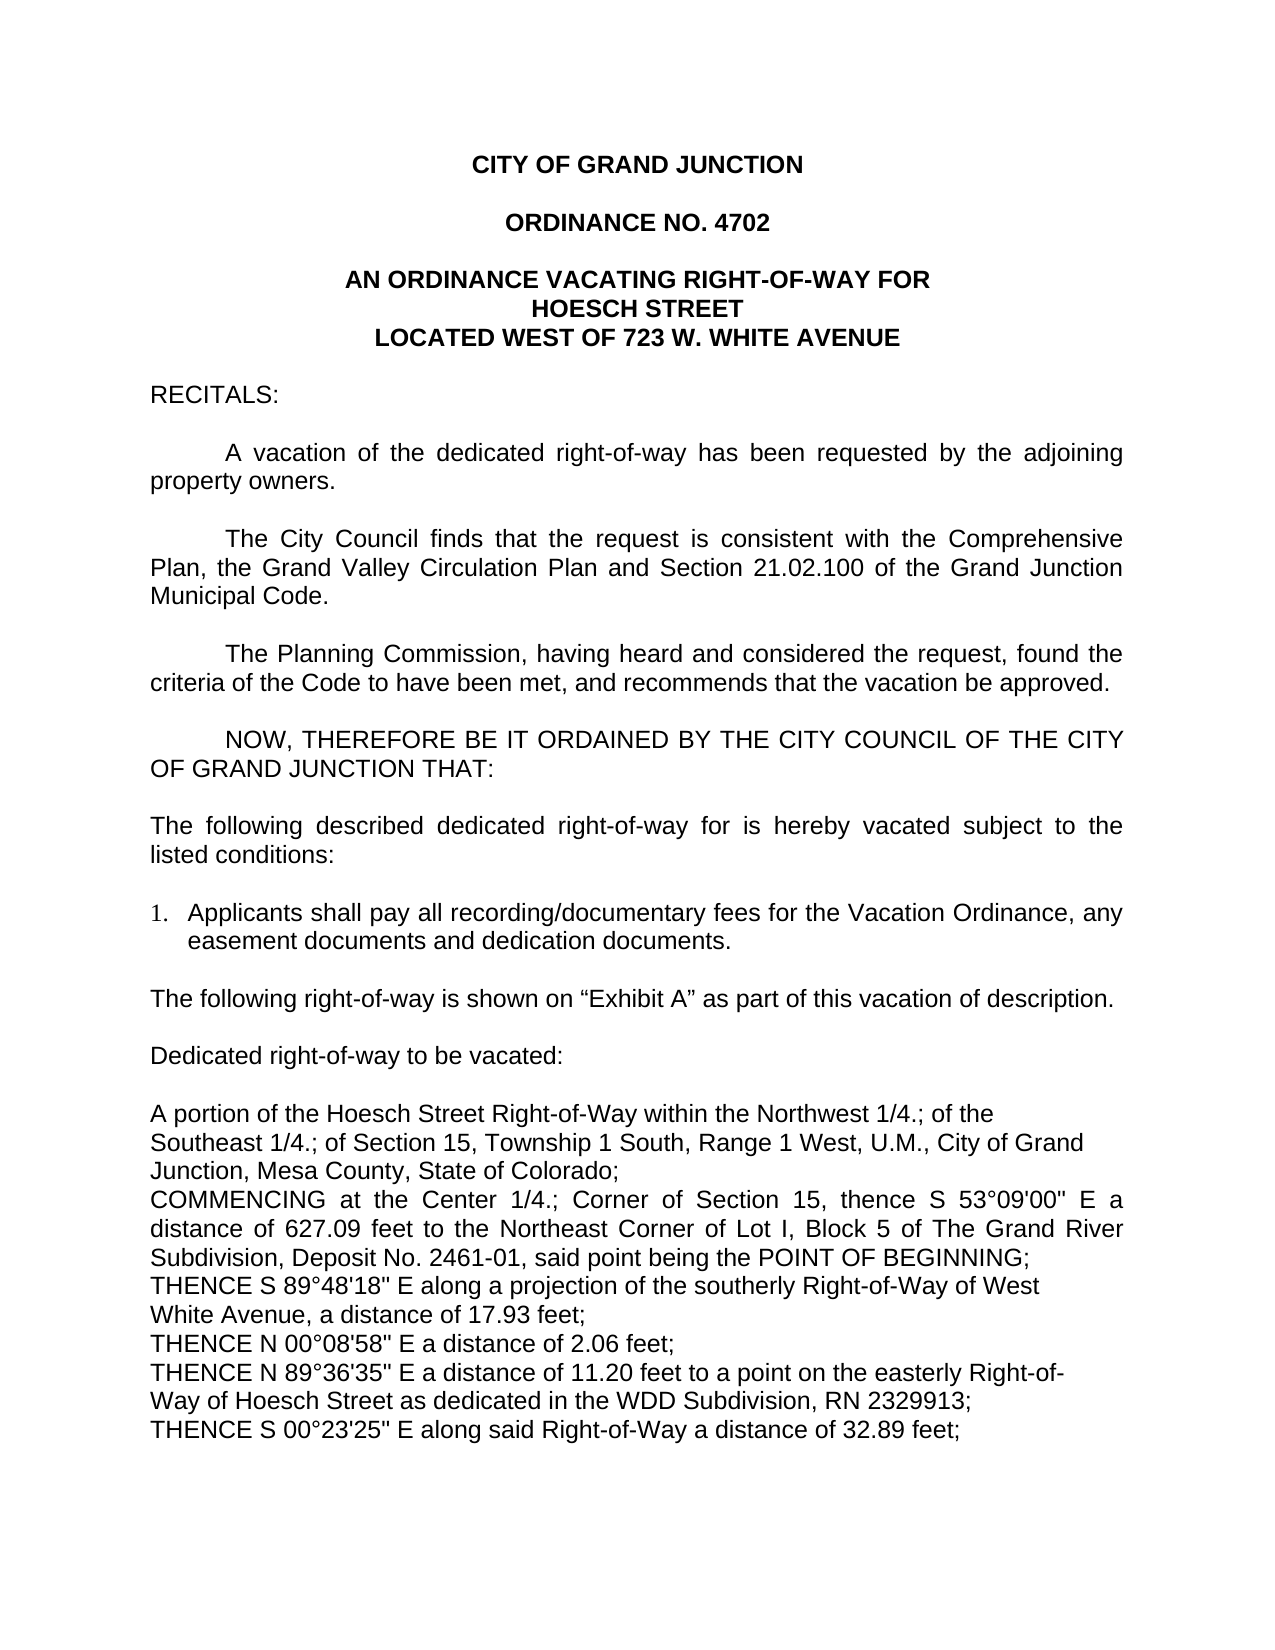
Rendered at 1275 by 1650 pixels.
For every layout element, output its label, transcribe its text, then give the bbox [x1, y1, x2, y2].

text RECITALS: [150, 380, 1125, 409]
text Southeast 1/4.; of Section 15, Township 1 South, Range 1 West, U.M., City of Grand [150, 1128, 1125, 1156]
text The City Council finds that the request is consistent with the Comprehensive Plan, the Grand Valley Circulation Plan and Section 21.02.100 of the Grand Junction Municipal Code. [150, 524, 1125, 610]
text A vacation of the dedicated right-of-way has been requested by the adjoining property owners. [150, 437, 1125, 495]
subtitle HOESCH STREET [150, 294, 1125, 322]
subtitle LOCATED WEST OF 723 W. WHITE AVENUE [150, 322, 1125, 351]
text A portion of the Hoesch Street Right-of-Way within the Northwest 1/4.; of the [150, 1099, 1125, 1128]
text CITY OF GRAND JUNCTION [150, 150, 1125, 179]
text THENCE S 00°23'25" E along said Right-of-Way a distance of 32.89 feet; [150, 1415, 1125, 1444]
text The Planning Commission, having heard and considered the request, found the criteria of the Code to have been met, and recommends that the vacation be approved. [150, 639, 1125, 696]
text The following described dedicated right-of-way for is hereby vacated subject to the listed conditions: [150, 811, 1125, 869]
text Junction, Mesa County, State of Colorado; [150, 1156, 1125, 1185]
text THENCE S 89°48'18" E along a projection of the southerly Right-of-Way of West [150, 1271, 1125, 1300]
text Dedicated right-of-way to be vacated: [150, 1041, 1125, 1070]
text NOW, THEREFORE BE IT ORDAINED BY THE CITY COUNCIL OF THE CITY OF GRAND JUNCTION THAT: [150, 725, 1125, 782]
text COMMENCING at the Center 1/4.; Corner of Section 15, thence S 53°09'00" E a distance of 627.09 feet to the Northeast Corner of Lot I, Block 5 of The Grand River Subdivision, Deposit No. 2461-01, said point being the POINT OF BEGINNING; [150, 1185, 1125, 1271]
text THENCE N 89°36'35" E a distance of 11.20 feet to a point on the easterly Right-of- [150, 1358, 1125, 1386]
text The following right-of-way is shown on “Exhibit A” as part of this vacation of description. [150, 984, 1125, 1013]
list Applicants shall pay all recording/documentary fees for the Vacation Ordinance, any easement documents and dedication documents. [150, 897, 1125, 955]
text White Avenue, a distance of 17.93 feet; [150, 1300, 1125, 1329]
text THENCE N 00°08'58" E a distance of 2.06 feet; [150, 1329, 1125, 1358]
text Way of Hoesch Street as dedicated in the WDD Subdivision, RN 2329913; [150, 1386, 1125, 1415]
subtitle ORDINANCE NO. 4702 [150, 207, 1125, 236]
subtitle AN ORDINANCE VACATING RIGHT-OF-WAY FOR [150, 265, 1125, 294]
